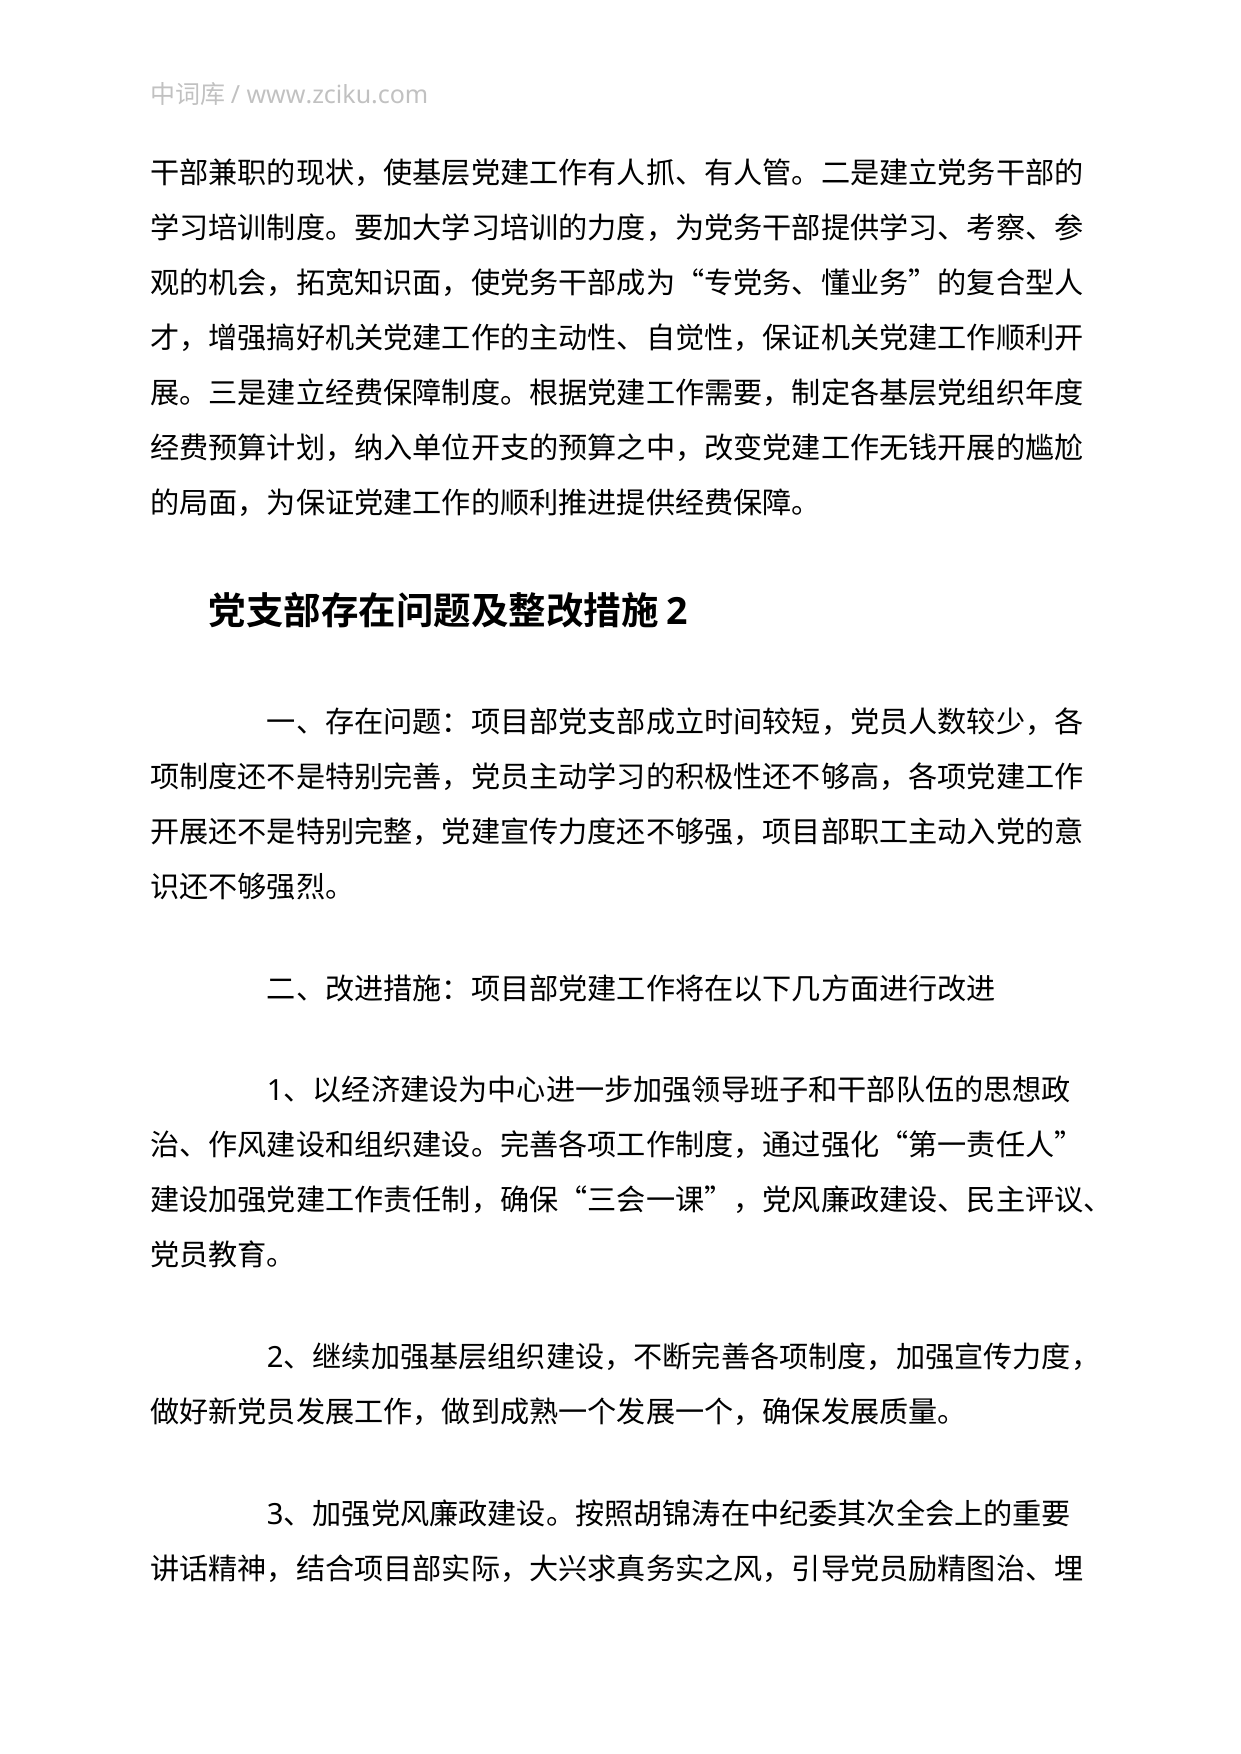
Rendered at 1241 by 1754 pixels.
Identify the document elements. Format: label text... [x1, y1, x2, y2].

text 党支部存在问题及整改措施2 [150, 581, 1090, 636]
text 2、继续加强基层组织建设，不断完善各项制度，加强宣传力度，做好新党员发展工作，做到成熟一个发展一个，确保发展质量。 [150, 1333, 1090, 1431]
text 二、改进措施：项目部党建工作将在以下几方面进行改进 [150, 965, 1090, 1007]
text 一、存在问题：项目部党支部成立时间较短，党员人数较少，各项制度还不是特别完善，党员主动学习的积极性还不够高，各项党建工作开展还不是特别完整，党建宣传力度还不够强，项目部职工主动入党的意识还不够强烈。 [150, 699, 1090, 906]
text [150, 1490, 1090, 1588]
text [150, 150, 1090, 522]
text 1、以经济建设为中心进一步加强领导班子和干部队伍的思想政治、作风建设和组织建设。完善各项工作制度，通过强化“第一责任人”建设加强党建工作责任制，确保“三会一课”，党风廉政建设、民主评议、党员教育。 [150, 1067, 1090, 1274]
